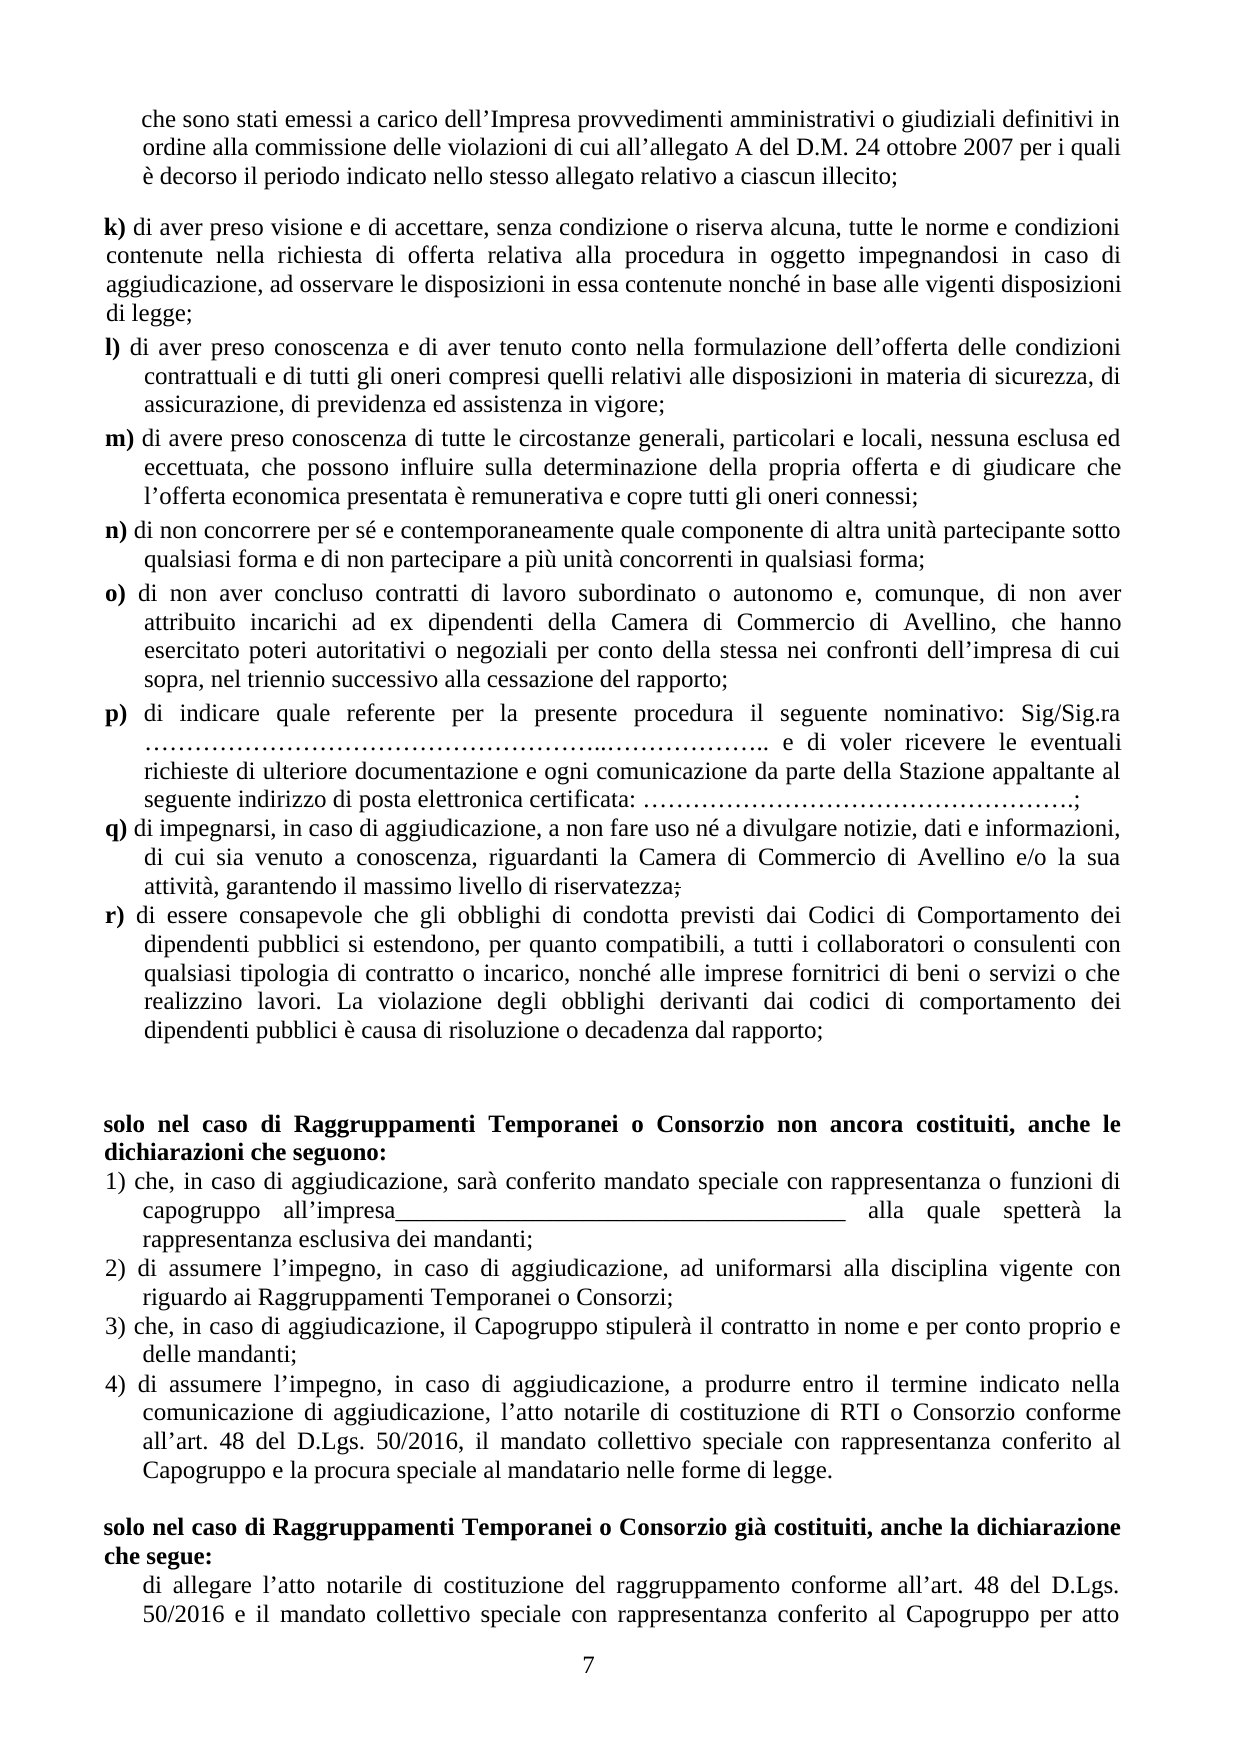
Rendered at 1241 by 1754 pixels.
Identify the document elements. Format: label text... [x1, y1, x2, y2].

text solo nel caso di Raggruppamenti Temporanei o Consorzio non ancora costituiti, anche le dichiarazioni che seguono: [103, 1109, 1122, 1166]
text k) di aver preso visione e di accettare, senza condizione o riserva alcuna, tutte le norme e condizioni contenute nella richiesta di offerta relativa alla procedura in oggetto impegnandosi in caso di aggiudicazione, ad osservare le disposizioni in essa contenute nonché in base alle vigenti disposizioni di legge; [103, 212, 1122, 327]
text 2) di assumere l’impegno, in caso di aggiudicazione, ad uniformarsi alla disciplina vigente con riguardo ai Raggruppamenti Temporanei o Consorzi; [105, 1253, 1122, 1311]
text 4) di assumere l’impegno, in caso di aggiudicazione, a produrre entro il termine indicato nella comunicazione di aggiudicazione, l’atto notarile di costituzione di RTI o Consorzio conforme all’art. 48 del D.Lgs. 50/2016, il mandato collettivo speciale con rappresentanza conferito al Capogruppo e la procura speciale al mandatario nelle forme di legge. [105, 1369, 1122, 1484]
text 1) che, in caso di aggiudicazione, sarà conferito mandato speciale con rappresentanza o funzioni di capogruppo all’impresa____________________________________ alla quale spetterà la rappresentanza esclusiva dei mandanti; [105, 1166, 1122, 1253]
text l) di aver preso conoscenza e di aver tenuto conto nella formulazione dell’offerta delle condizioni contrattuali e di tutti gli oneri compresi quelli relativi alle disposizioni in materia di sicurezza, di assicurazione, di previdenza ed assistenza in vigore; [105, 332, 1122, 418]
text p) di indicare quale referente per la presente procedura il seguente nominativo: Sig/Sig.ra ………………………………………………..……………….. e di voler ricevere le eventuali richieste di ulteriore documentazione e ogni comunicazione da parte della Stazione appaltante al seguente indirizzo di posta elettronica certificata: …………………………………………….; [105, 698, 1122, 813]
text o) di non aver concluso contratti di lavoro subordinato o autonomo e, comunque, di non aver attribuito incarichi ad ex dipendenti della Camera di Commercio di Avellino, che hanno esercitato poteri autoritativi o negoziali per conto della stessa nei confronti dell’impresa di cui sopra, nel triennio successivo alla cessazione del rapporto; [105, 578, 1122, 693]
text che sono stati emessi a carico dell’Impresa provvedimenti amministrativi o giudiziali definitivi in ordine alla commissione delle violazioni di cui all’allegato A del D.M. 24 ottobre 2007 per i quali è decorso il periodo indicato nello stesso allegato relativo a ciascun illecito; [141, 104, 1122, 190]
text solo nel caso di Raggruppamenti Temporanei o Consorzio già costituiti, anche la dichiarazione che segue: [103, 1512, 1122, 1570]
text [105, 1570, 1120, 1627]
text m) di avere preso conoscenza di tutte le circostanze generali, particolari e locali, nessuna esclusa ed eccettuata, che possono influire sulla determinazione della propria offerta e di giudicare che l’offerta economica presentata è remunerativa e copre tutti gli oneri connessi; [105, 423, 1122, 510]
text q) di impegnarsi, in caso di aggiudicazione, a non fare uso né a divulgare notizie, dati e informazioni, di cui sia venuto a conoscenza, riguardanti la Camera di Commercio di Avellino e/o la sua attività, garantendo il massimo livello di riservatezza; [105, 813, 1122, 900]
text n) di non concorrere per sé e contemporaneamente quale componente di altra unità partecipante sotto qualsiasi forma e di non partecipare a più unità concorrenti in qualsiasi forma; [105, 515, 1122, 573]
text r) di essere consapevole che gli obblighi di condotta previsti dai Codici di Comportamento dei dipendenti pubblici si estendono, per quanto compatibili, a tutti i collaboratori o consulenti con qualsiasi tipologia di contratto o incarico, nonché alle imprese fornitrici di beni o servizi o che realizzino lavori. La violazione degli obblighi derivanti dai codici di comportamento dei dipendenti pubblici è causa di risoluzione o decadenza dal rapporto; [105, 900, 1122, 1044]
text 3) che, in caso di aggiudicazione, il Capogruppo stipulerà il contratto in nome e per conto proprio e delle mandanti; [105, 1311, 1122, 1368]
